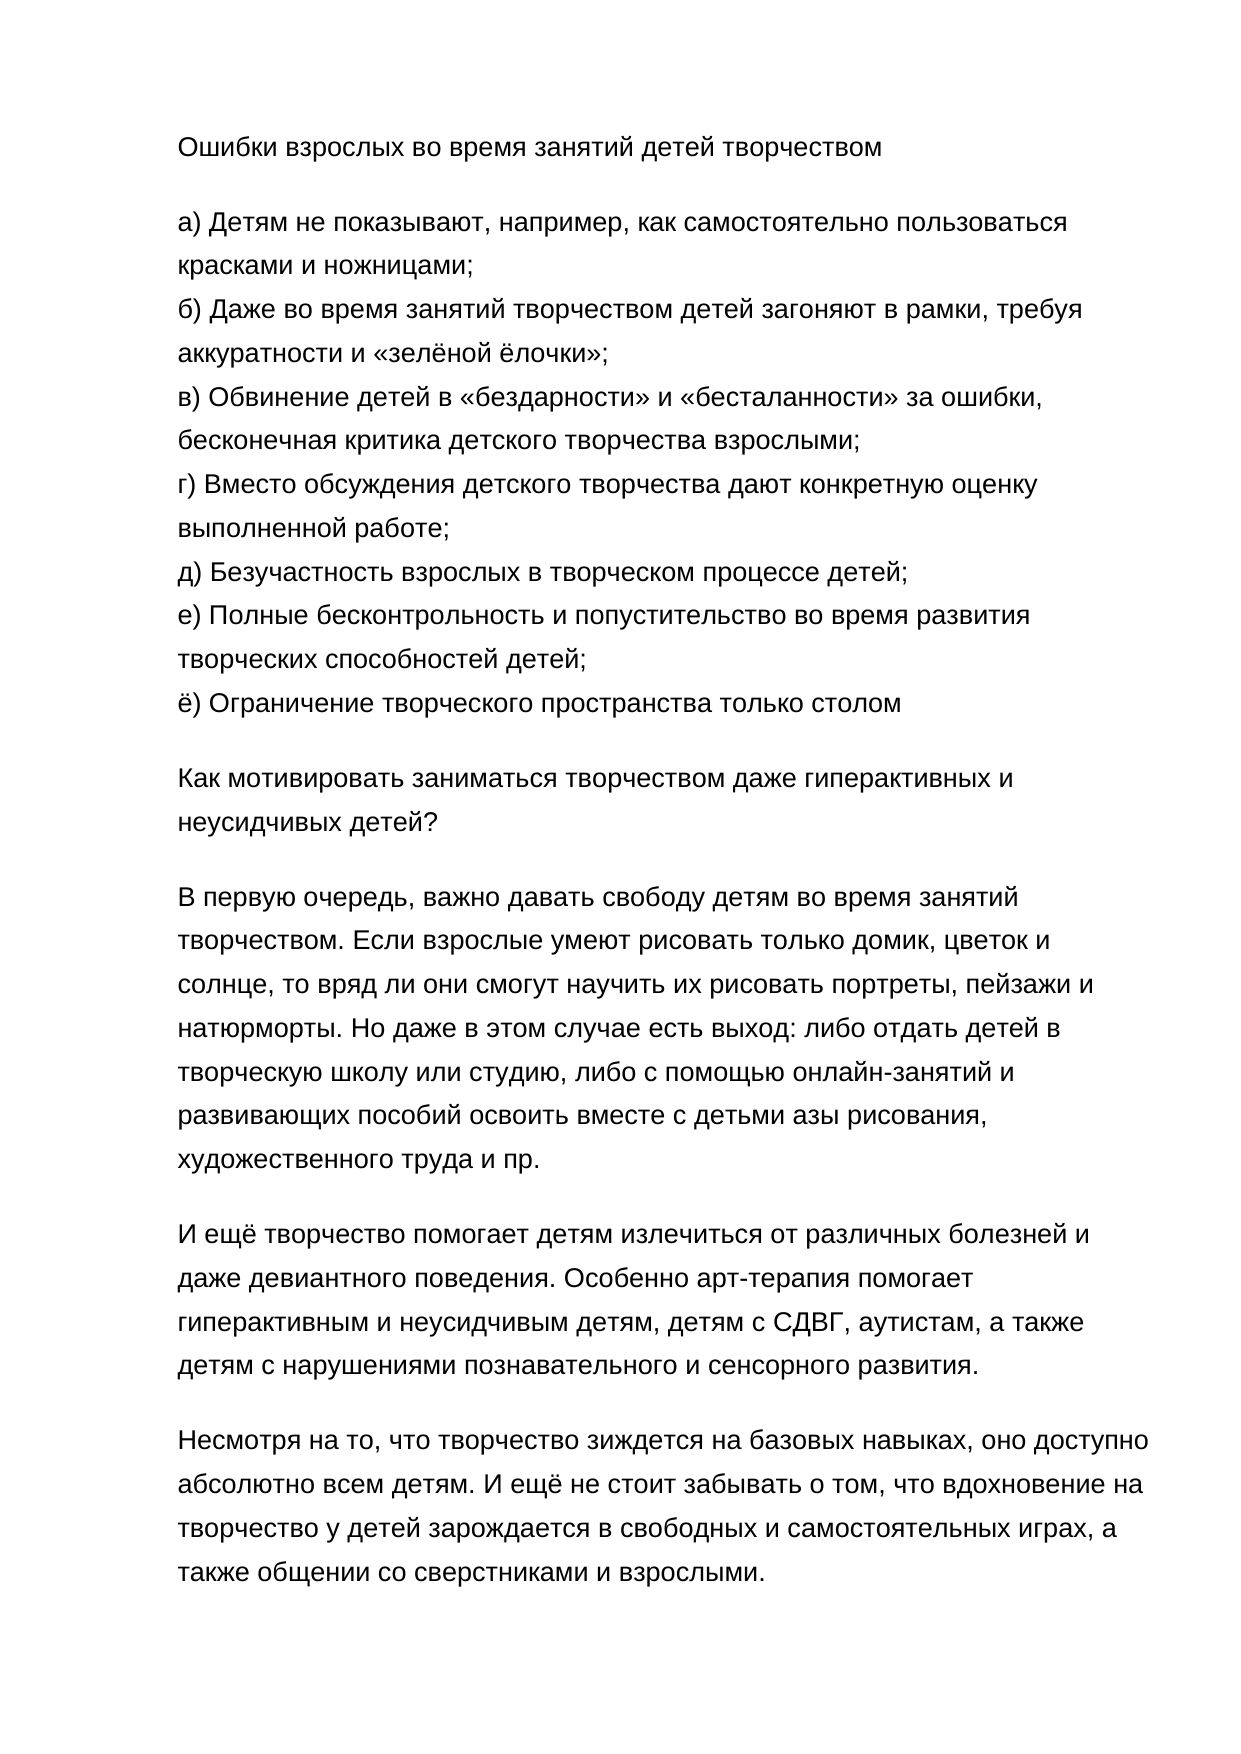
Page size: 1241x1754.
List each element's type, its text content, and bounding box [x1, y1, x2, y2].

text а) Детям не показывают, например, как самостоятельно пользоваться красками и ножницами; б) Даже во время занятий творчеством детей загоняют в рамки, требуя аккуратности и «зелёной ёлочки»; в) Обвинение детей в «бездарности» и «бесталанности» за ошибки, бесконечная критика детского творчества взрослыми; г) Вместо обсуждения детского творчества дают конкретную оценку выполненной работе; д) Безучастность взрослых в творческом процессе детей; е) Полные бесконтрольность и попустительство во время развития творческих способностей детей; ё) Ограничение творческого пространства только столом [177, 193, 1152, 718]
text И ещё творчество помогает детям излечиться от различных болезней и даже девиантного поведения. Особенно арт-терапия помогает гиперактивным и неусидчивым детям, детям с СДВГ, аутистам, а также детям с нарушениями познавательного и сенсорного развития. [177, 1206, 1152, 1381]
text В первую очередь, важно давать свободу детям во время занятий творчеством. Если взрослые умеют рисовать только домик, цветок и солнце, то вряд ли они смогут научить их рисовать портреты, пейзажи и натюрморты. Но даже в этом случае есть выход: либо отдать детей в творческую школу или студию, либо с помощью онлайн-занятий и развивающих пособий освоить вместе с детьми азы рисования, художественного труда и пр. [177, 868, 1152, 1174]
text Несмотря на то, что творчество зиждется на базовых навыках, оно доступно абсолютно всем детям. И ещё не стоит забывать о том, что вдохновение на творчество у детей зарождается в свободных и самостоятельных играх, а также общении со сверстниками и взрослыми. [177, 1412, 1152, 1587]
text Как мотивировать заниматься творчеством даже гиперактивных и неусидчивых детей? [177, 749, 1152, 837]
text Ошибки взрослых во время занятий детей творчеством [177, 118, 1152, 162]
